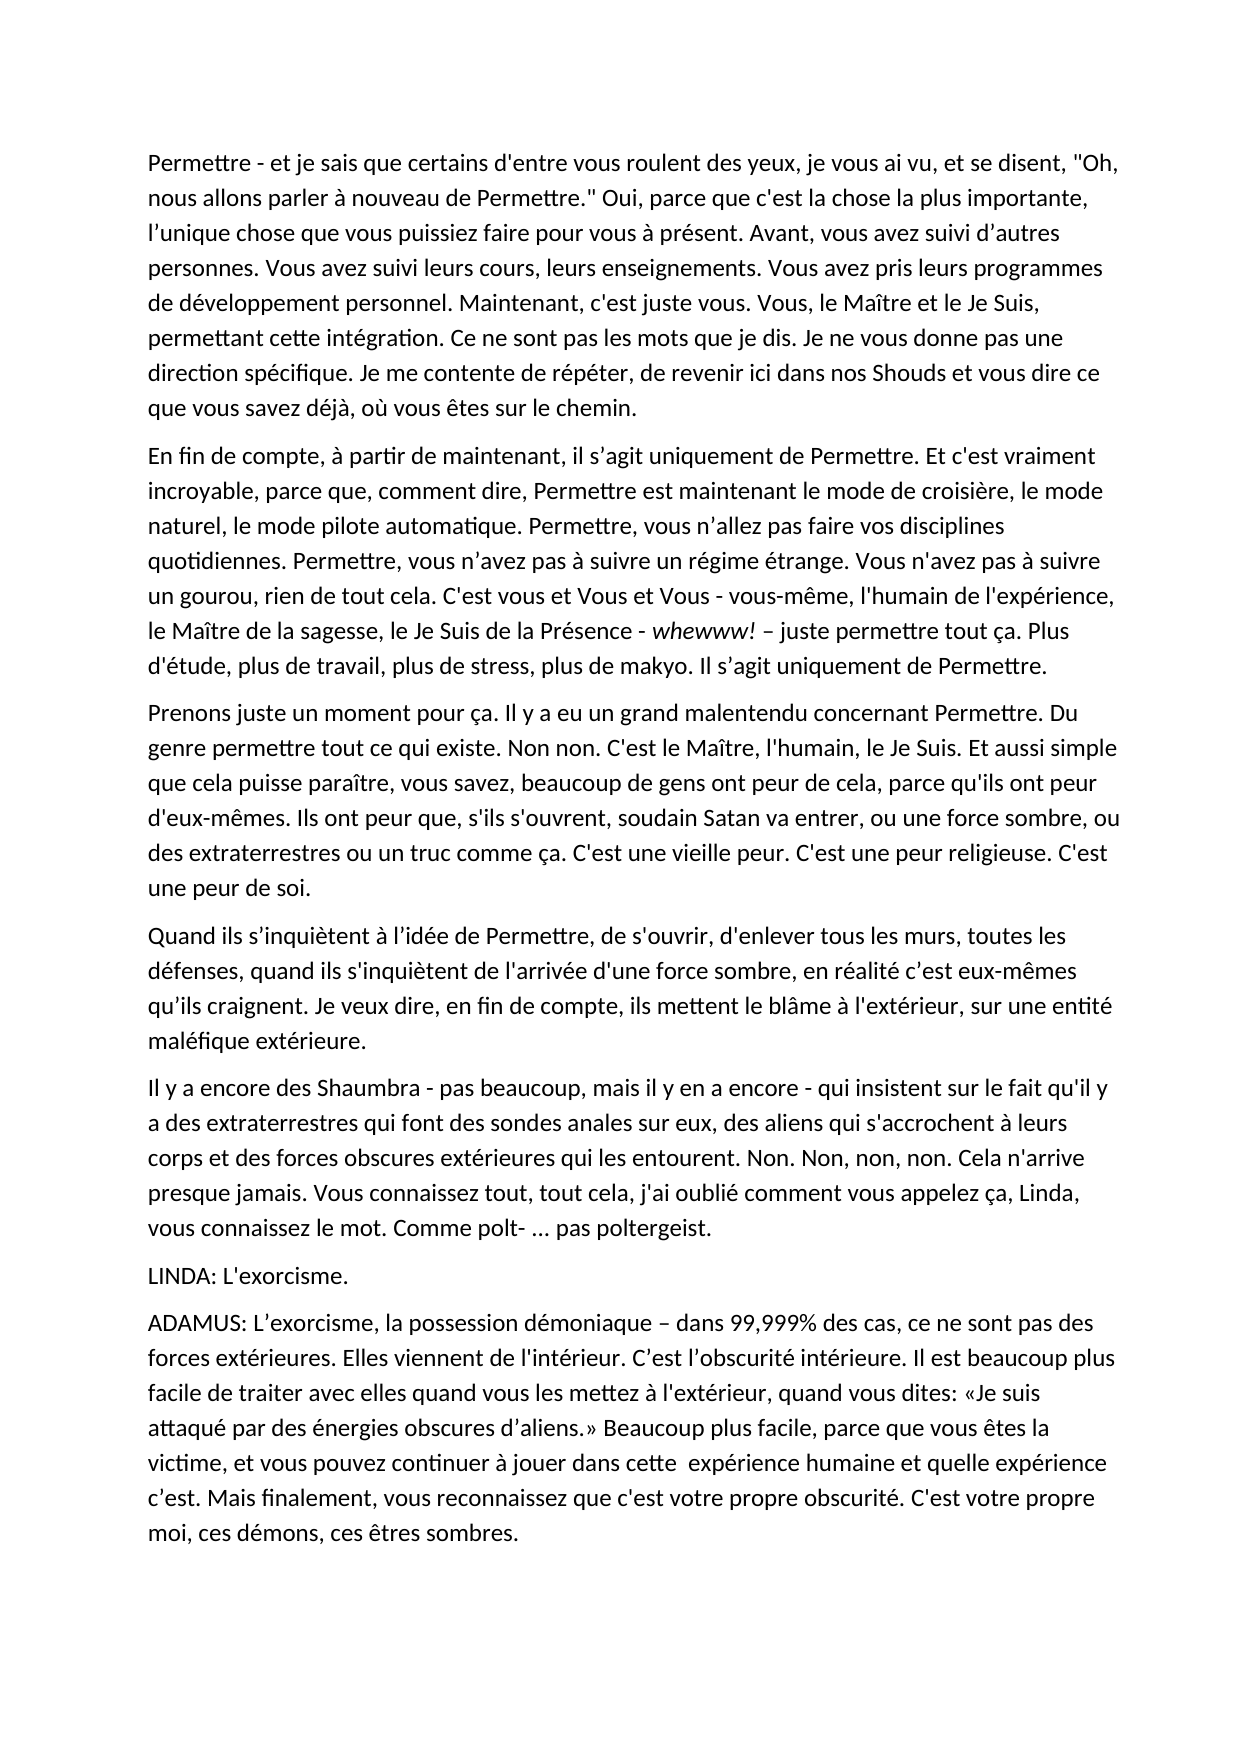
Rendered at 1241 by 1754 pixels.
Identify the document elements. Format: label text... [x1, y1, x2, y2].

text ADAMUS: L’exorcisme, la possession démoniaque – dans 99,999% des cas, ce ne sont pas des forces extérieures. Elles viennent de l'intérieur. C’est l’obscurité intérieure. Il est beaucoup plus facile de traiter avec elles quand vous les mettez à l'extérieur, quand vous dites: «Je suis attaqué par des énergies obscures d’aliens.» Beaucoup plus facile, parce que vous êtes la victime, et vous pouvez continuer à jouer dans cette expérience humaine et quelle expérience c’est. Mais finalement, vous reconnaissez que c'est votre propre obscurité. C'est votre propre moi, ces démons, ces êtres sombres. [148, 1308, 1123, 1548]
text Il y a encore des Shaumbra - pas beaucoup, mais il y en a encore - qui insistent sur le fait qu'il y a des extraterrestres qui font des sondes anales sur eux, des aliens qui s'accrochent à leurs corps et des forces obscures extérieures qui les entourent. Non. Non, non, non. Cela n'arrive presque jamais. Vous connaissez tout, tout cela, j'ai oublié comment vous appelez ça, Linda, vous connaissez le mot. Comme polt- ... pas poltergeist. [148, 1073, 1123, 1243]
text En fin de compte, à partir de maintenant, il s’agit uniquement de Permettre. Et c'est vraiment incroyable, parce que, comment dire, Permettre est maintenant le mode de croisière, le mode naturel, le mode pilote automatique. Permettre, vous n’allez pas faire vos disciplines quotidiennes. Permettre, vous n’avez pas à suivre un régime étrange. Vous n'avez pas à suivre un gourou, rien de tout cela. C'est vous et Vous et Vous - vous-même, l'humain de l'expérience, le Maître de la sagesse, le Je Suis de la Présence - whewww! – juste permettre tout ça. Plus d'étude, plus de travail, plus de stress, plus de makyo. Il s’agit uniquement de Permettre. [148, 440, 1123, 681]
text Permettre - et je sais que certains d'entre vous roulent des yeux, je vous ai vu, et se disent, "Oh, nous allons parler à nouveau de Permettre." Oui, parce que c'est la chose la plus importante, l’unique chose que vous puissiez faire pour vous à présent. Avant, vous avez suivi d’autres personnes. Vous avez suivi leurs cours, leurs enseignements. Vous avez pris leurs programmes de développement personnel. Maintenant, c'est juste vous. Vous, le Maître et le Je Suis, permettant cette intégration. Ce ne sont pas les mots que je dis. Je ne vous donne pas une direction spécifique. Je me contente de répéter, de revenir ici dans nos Shouds et vous dire ce que vous savez déjà, où vous êtes sur le chemin. [148, 148, 1123, 423]
text Quand ils s’inquiètent à l’idée de Permettre, de s'ouvrir, d'enlever tous les murs, toutes les défenses, quand ils s'inquiètent de l'arrivée d'une force sombre, en réalité c’est eux-mêmes qu’ils craignent. Je veux dire, en fin de compte, ils mettent le blâme à l'extérieur, sur une entité maléfique extérieure. [148, 920, 1123, 1056]
text Prenons juste un moment pour ça. Il y a eu un grand malentendu concernant Permettre. Du genre permettre tout ce qui existe. Non non. C'est le Maître, l'humain, le Je Suis. Et aussi simple que cela puisse paraître, vous savez, beaucoup de gens ont peur de cela, parce qu'ils ont peur d'eux-mêmes. Ils ont peur que, s'ils s'ouvrent, soudain Satan va entrer, ou une force sombre, ou des extraterrestres ou un truc comme ça. C'est une vieille peur. C'est une peur religieuse. C'est une peur de soi. [148, 698, 1123, 903]
text LINDA: L'exorcisme. [148, 1260, 1123, 1291]
